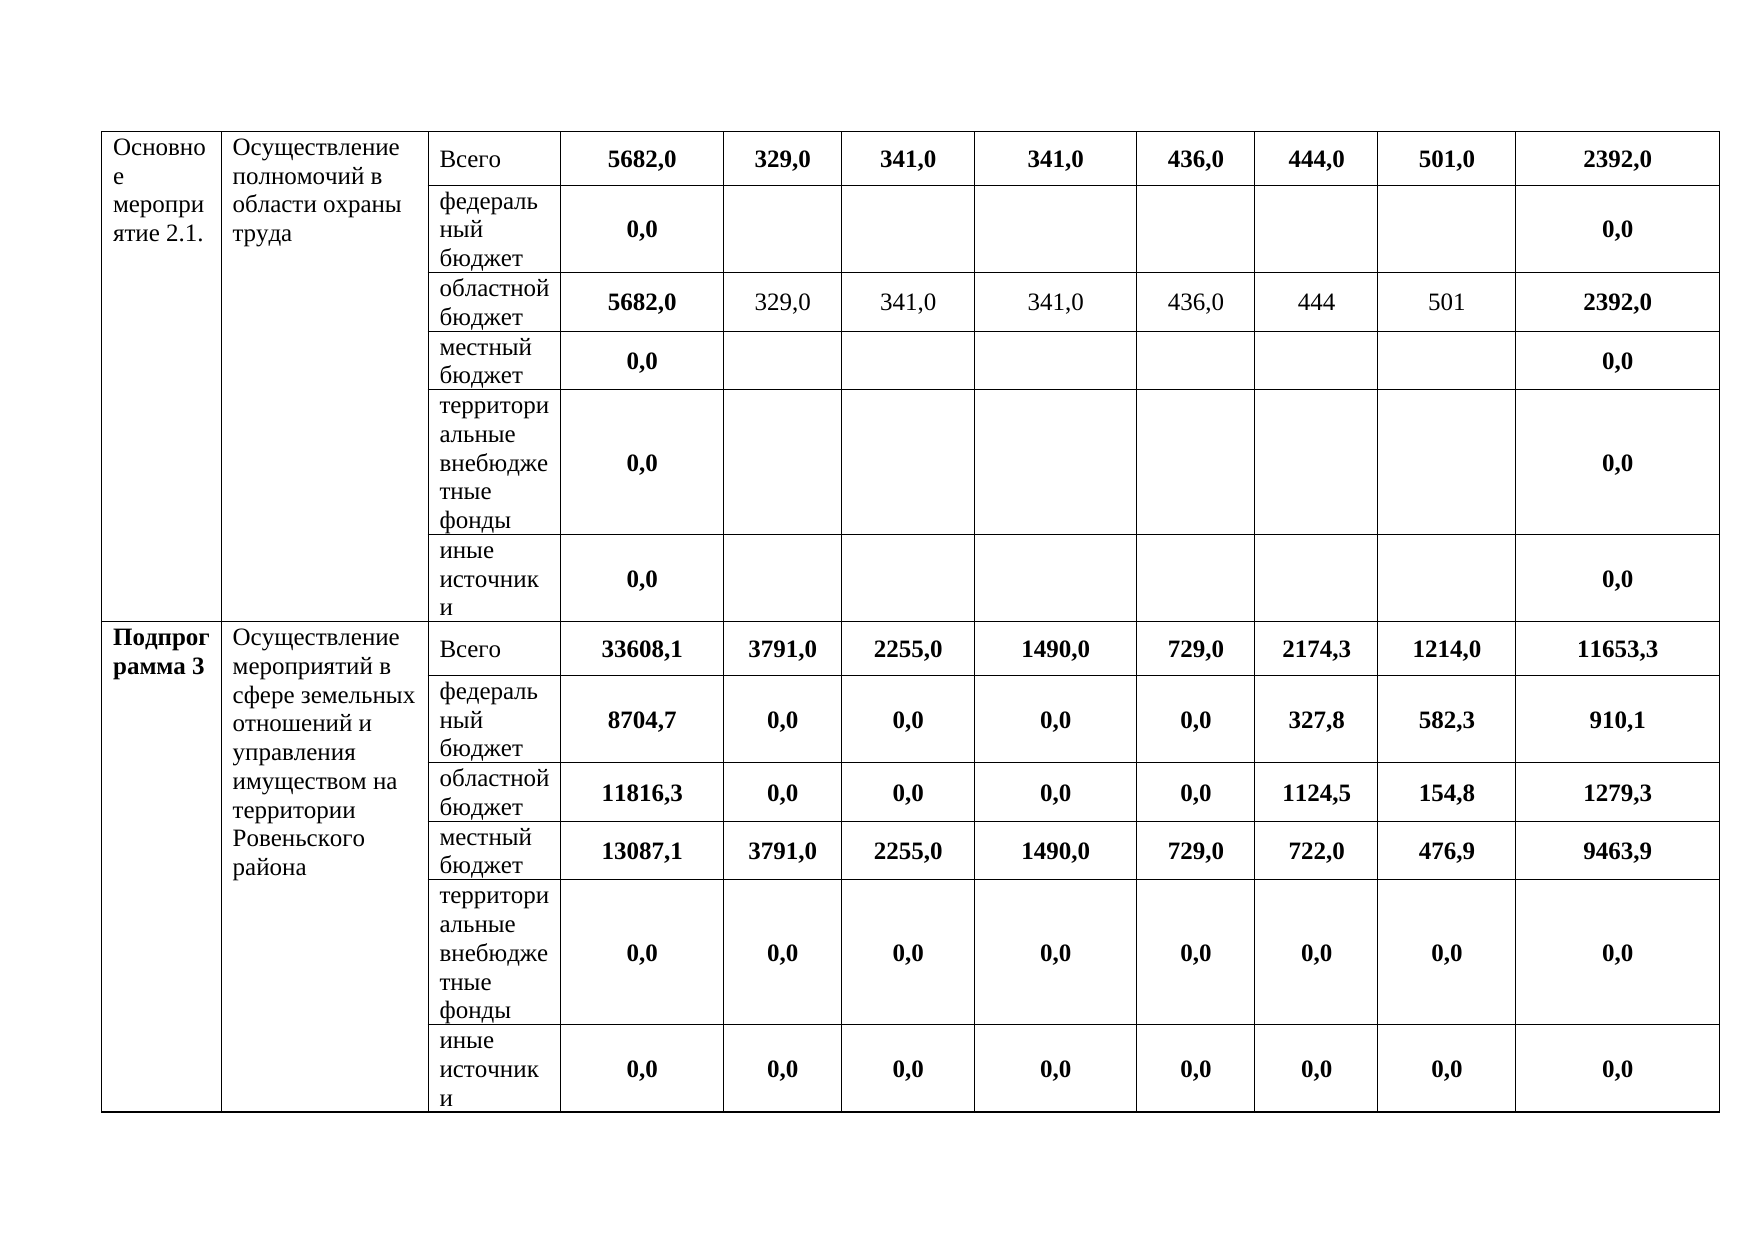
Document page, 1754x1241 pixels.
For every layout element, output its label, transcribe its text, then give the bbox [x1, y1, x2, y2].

table_cell 0,0 [1516, 390, 1719, 534]
table_cell 341,0 [842, 132, 974, 185]
table_cell иные источники [429, 535, 560, 621]
table_cell [1137, 332, 1254, 389]
table_cell 0,0 [975, 1025, 1136, 1111]
table_cell 444,0 [1255, 132, 1377, 185]
table_cell [975, 535, 1136, 621]
table_cell 329,0 [724, 273, 841, 331]
table_cell 9463,9 [1516, 822, 1719, 879]
table_cell территориальные внебюджетные фонды [429, 390, 560, 534]
table_cell 154,8 [1378, 763, 1515, 821]
table_cell 0,0 [724, 763, 841, 821]
table_cell 436,0 [1137, 132, 1254, 185]
table_cell 33608,1 [561, 622, 723, 675]
table_cell 1279,3 [1516, 763, 1719, 821]
table_cell Основное мероприятие 2.1. [102, 132, 221, 621]
table_cell 1214,0 [1378, 622, 1515, 675]
table_cell 910,1 [1516, 676, 1719, 762]
table_cell [975, 390, 1136, 534]
table_cell [1255, 535, 1377, 621]
table_cell [724, 535, 841, 621]
table_cell 0,0 [724, 676, 841, 762]
table_cell 8704,7 [561, 676, 723, 762]
table_cell 0,0 [1255, 1025, 1377, 1111]
table_cell территориальные внебюджетные фонды [429, 880, 560, 1024]
table_cell 1124,5 [1255, 763, 1377, 821]
table_cell 0,0 [1516, 880, 1719, 1024]
table_cell [724, 332, 841, 389]
table_cell Всего [429, 622, 560, 675]
table_cell федеральный бюджет [429, 186, 560, 272]
table_cell [1378, 332, 1515, 389]
table_cell 341,0 [975, 273, 1136, 331]
table_cell 0,0 [842, 763, 974, 821]
table_cell 444 [1255, 273, 1377, 331]
table_cell 436,0 [1137, 273, 1254, 331]
table_cell Осуществление полномочий в области охраны труда [222, 132, 428, 621]
table_cell 3791,0 [724, 822, 841, 879]
table_cell [724, 186, 841, 272]
table_cell 0,0 [561, 880, 723, 1024]
table_cell 722,0 [1255, 822, 1377, 879]
table_cell [975, 186, 1136, 272]
table_cell [1137, 186, 1254, 272]
table_cell 0,0 [1516, 1025, 1719, 1111]
table_cell 327,8 [1255, 676, 1377, 762]
table_cell 0,0 [842, 676, 974, 762]
table_cell 11816,3 [561, 763, 723, 821]
table_cell 0,0 [1137, 880, 1254, 1024]
table_cell 0,0 [975, 880, 1136, 1024]
table_cell [1255, 186, 1377, 272]
table_cell 1490,0 [975, 622, 1136, 675]
table_cell [1137, 390, 1254, 534]
table_cell 0,0 [561, 390, 723, 534]
table_cell 0,0 [1137, 763, 1254, 821]
table_cell местный бюджет [429, 822, 560, 879]
table_cell 729,0 [1137, 622, 1254, 675]
table_cell иные источники [429, 1025, 560, 1111]
table_cell 0,0 [561, 1025, 723, 1111]
table_cell 2174,3 [1255, 622, 1377, 675]
table_cell 0,0 [561, 332, 723, 389]
table_cell 0,0 [842, 1025, 974, 1111]
table_cell 0,0 [1378, 880, 1515, 1024]
table_cell 729,0 [1137, 822, 1254, 879]
table_cell 501,0 [1378, 132, 1515, 185]
table_cell 0,0 [1137, 676, 1254, 762]
table_cell [1378, 535, 1515, 621]
table_cell 0,0 [1516, 332, 1719, 389]
table_cell 5682,0 [561, 132, 723, 185]
table_cell [842, 332, 974, 389]
table_cell 341,0 [975, 132, 1136, 185]
table_cell 0,0 [1516, 535, 1719, 621]
table_cell 2255,0 [842, 822, 974, 879]
table_cell местный бюджет [429, 332, 560, 389]
table_cell федеральный бюджет [429, 676, 560, 762]
table_cell [1255, 390, 1377, 534]
table_cell [842, 535, 974, 621]
table_cell 2392,0 [1516, 273, 1719, 331]
table_cell 0,0 [1516, 186, 1719, 272]
table_cell 11653,3 [1516, 622, 1719, 675]
table_cell 0,0 [561, 186, 723, 272]
table_cell 476,9 [1378, 822, 1515, 879]
table_cell 0,0 [561, 535, 723, 621]
table_cell Осуществление мероприятий в сфере земельных отношений и управления имуществом на территории Ровеньского района [222, 622, 428, 1111]
table_cell 0,0 [1378, 1025, 1515, 1111]
table_cell 0,0 [724, 880, 841, 1024]
table_cell [1137, 535, 1254, 621]
table_cell областной бюджет [429, 273, 560, 331]
table_cell 341,0 [842, 273, 974, 331]
table_cell 0,0 [724, 1025, 841, 1111]
table_cell 13087,1 [561, 822, 723, 879]
table_cell 2255,0 [842, 622, 974, 675]
table_cell [975, 332, 1136, 389]
table_cell 329,0 [724, 132, 841, 185]
table_cell [842, 186, 974, 272]
table_cell 5682,0 [561, 273, 723, 331]
table_cell 0,0 [1255, 880, 1377, 1024]
table_cell 501 [1378, 273, 1515, 331]
table_cell 3791,0 [724, 622, 841, 675]
table_cell областной бюджет [429, 763, 560, 821]
table_cell 582,3 [1378, 676, 1515, 762]
table_cell 2392,0 [1516, 132, 1719, 185]
table_cell 0,0 [842, 880, 974, 1024]
table_cell [724, 390, 841, 534]
table_cell 0,0 [975, 763, 1136, 821]
table_cell [1378, 186, 1515, 272]
table_cell [842, 390, 974, 534]
table_cell [1378, 390, 1515, 534]
table_cell 0,0 [975, 676, 1136, 762]
table_cell 1490,0 [975, 822, 1136, 879]
table_cell Всего [429, 132, 560, 185]
table_cell 0,0 [1137, 1025, 1254, 1111]
table_cell Подпрограмма 3 [102, 622, 221, 1111]
table_cell [1255, 332, 1377, 389]
